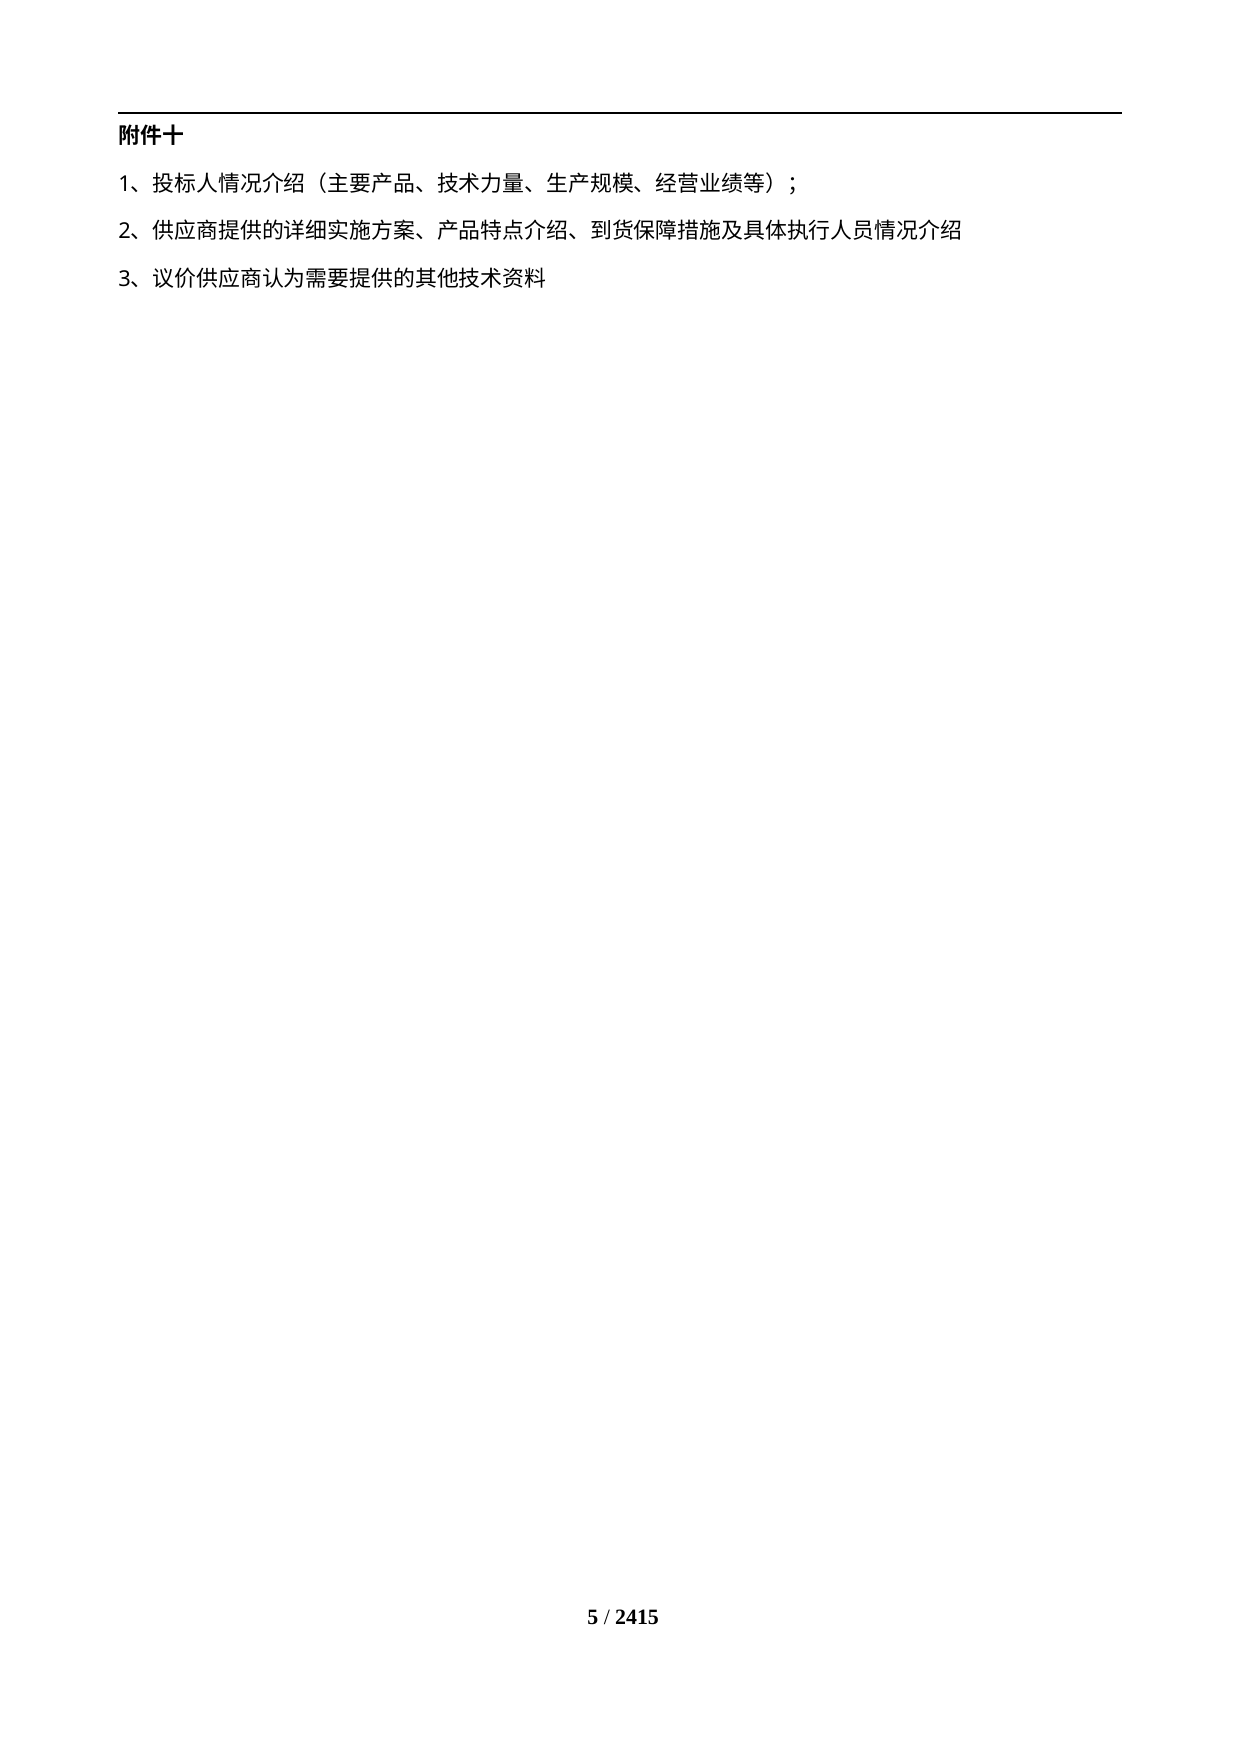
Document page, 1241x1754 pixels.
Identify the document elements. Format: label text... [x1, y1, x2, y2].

text 附件十 [118, 118, 1122, 150]
text 1、投标人情况介绍（主要产品、技术力量、生产规模、经营业绩等）； [118, 166, 1122, 197]
text 2、供应商提供的详细实施方案、产品特点介绍、到货保障措施及具体执行人员情况介绍 [118, 213, 1122, 245]
text 3、议价供应商认为需要提供的其他技术资料 [118, 261, 1122, 293]
